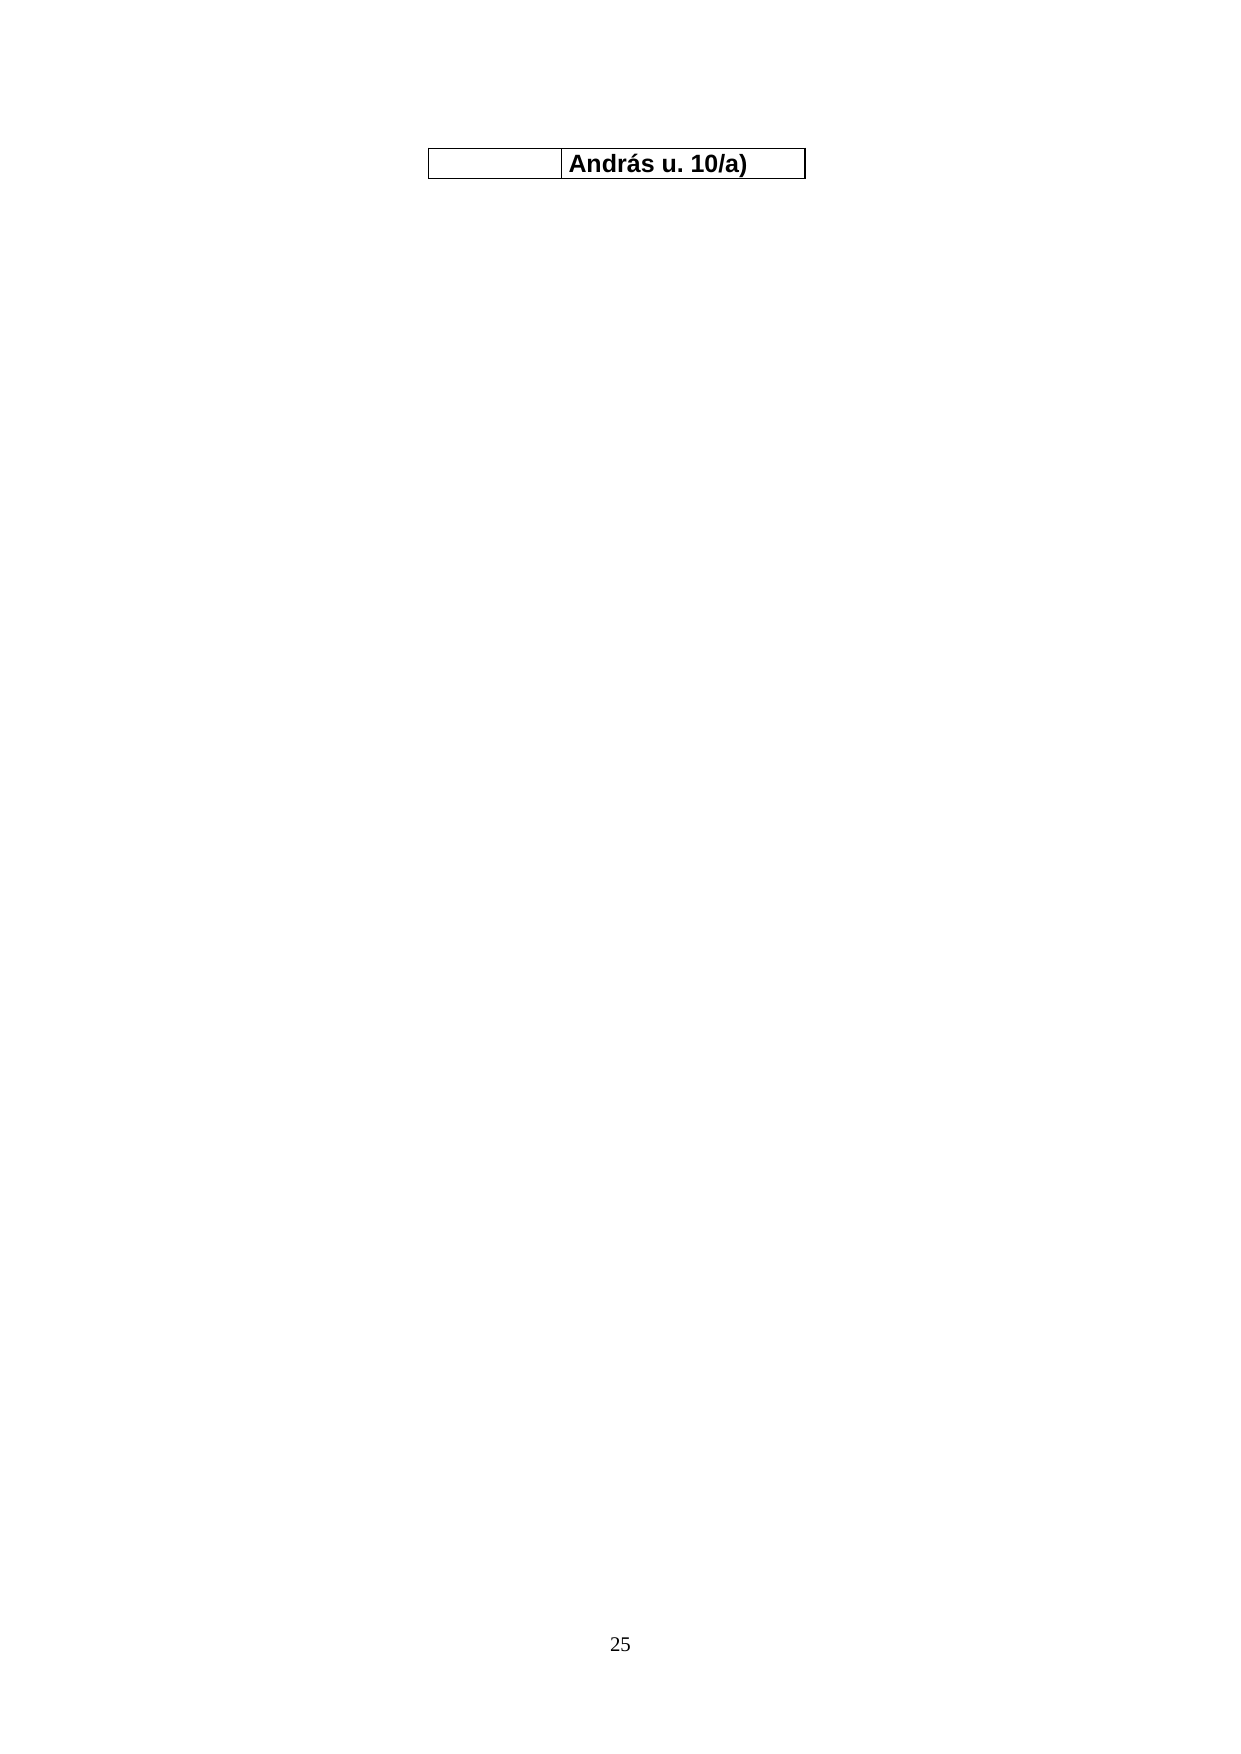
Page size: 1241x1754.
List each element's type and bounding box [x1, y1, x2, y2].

table_cell [429, 149, 561, 177]
table_cell [562, 149, 804, 177]
